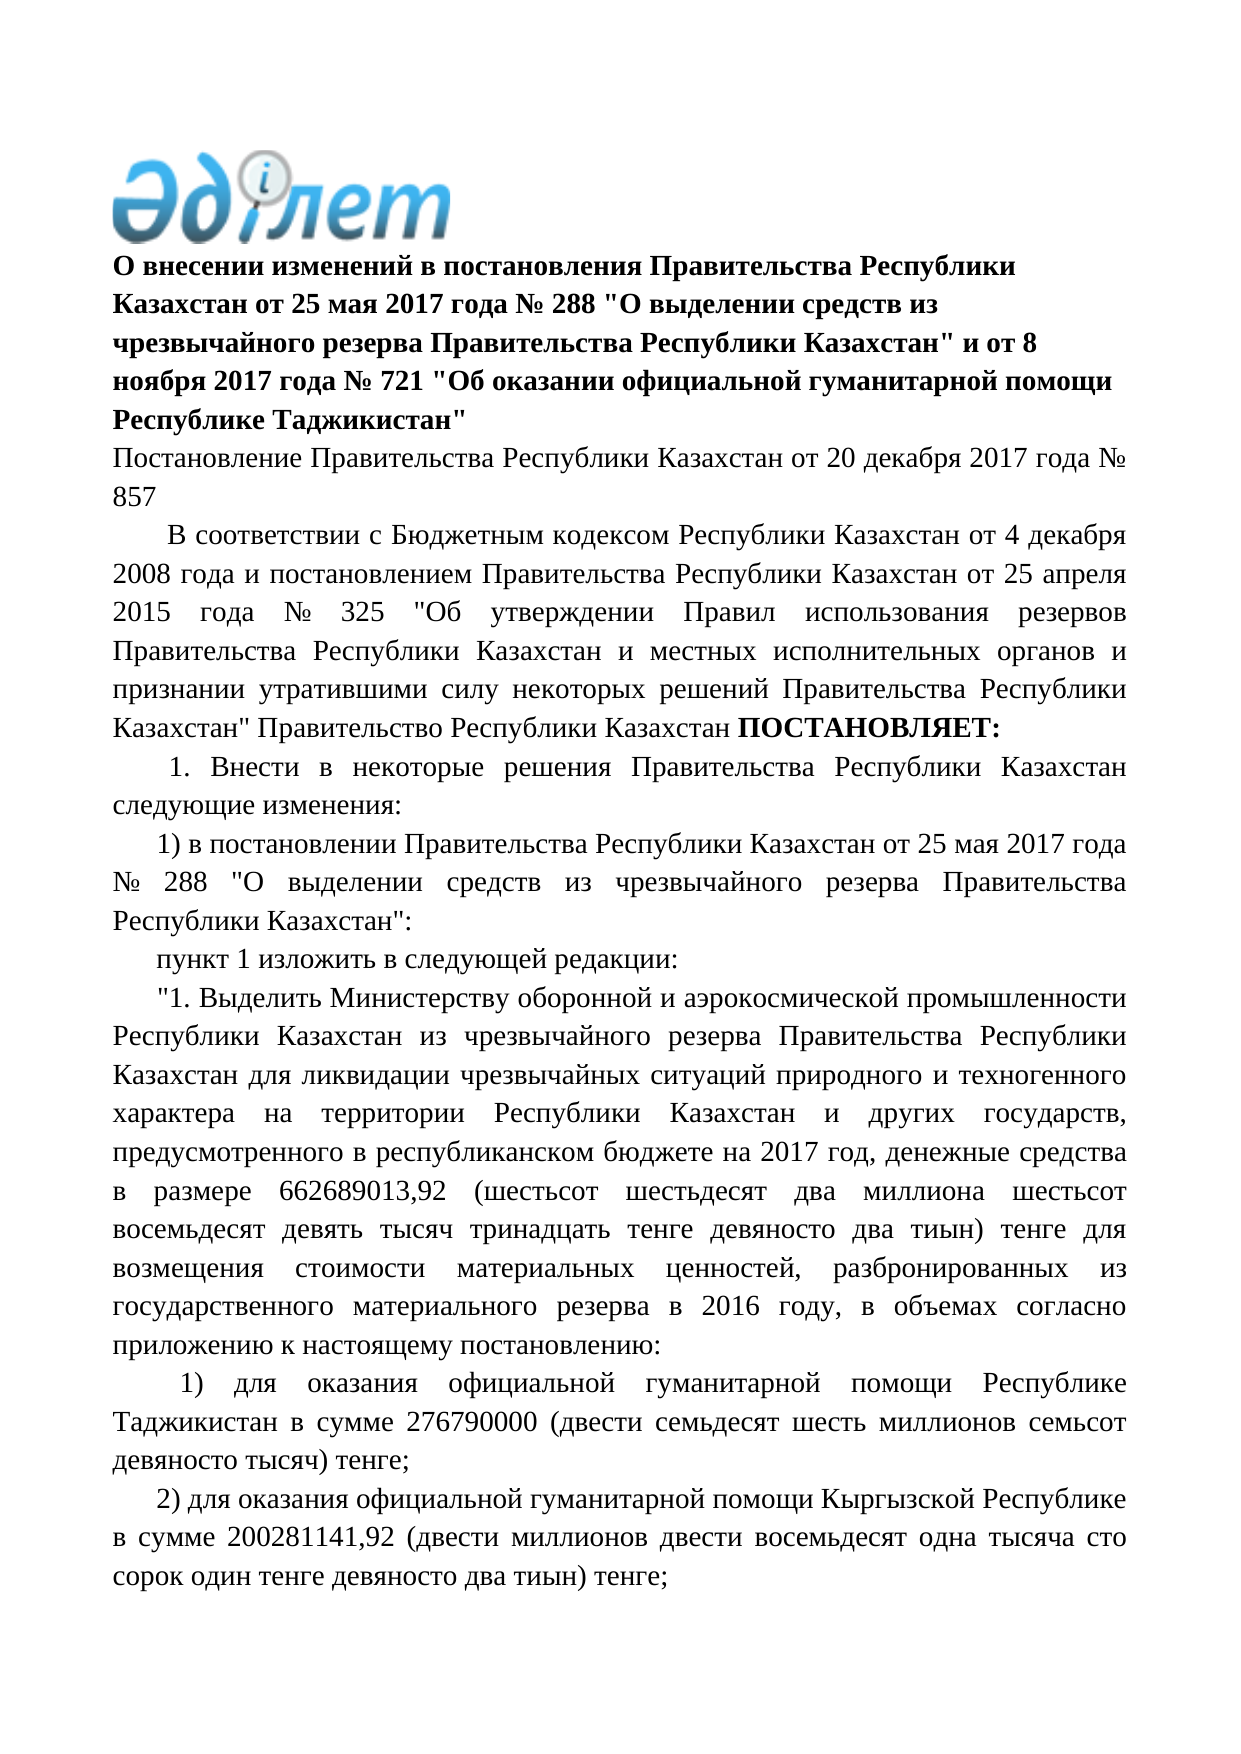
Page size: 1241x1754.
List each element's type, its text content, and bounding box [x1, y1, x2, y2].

text 1) для оказания официальной гуманитарной помощи Республике Таджикистан в сумме 276790000 (двести семьдесят шесть миллионов семьсот девяносто тысяч) тенге; [112, 1365, 1128, 1476]
text 1. Внести в некоторые решения Правительства Республики Казахстан следующие изменения: [112, 749, 1128, 821]
text Постановление Правительства Республики Казахстан от 20 декабря 2017 года № 857 [112, 440, 1128, 512]
text 1) в постановлении Правительства Республики Казахстан от 25 мая 2017 года № 288 "О выделении средств из чрезвычайного резерва Правительства Республики Казахстан": [112, 826, 1128, 936]
text 2) для оказания официальной гуманитарной помощи Кыргызской Республике в сумме 200281141,92 (двести миллионов двести восемьдесят одна тысяча сто сорок один тенге девяносто два тиын) тенге; [112, 1481, 1128, 1592]
text О внесении изменений в постановления Правительства Республики Казахстан от 25 мая 2017 года № 288 "О выделении средств из чрезвычайного резерва Правительства Республики Казахстан" и от 8 ноября 2017 года № 721 "Об оказании официальной гуманитарной помощи Республике Таджикистан" [112, 248, 1128, 435]
text пункт 1 изложить в следующей редакции: [112, 941, 1128, 975]
text "1. Выделить Министерству оборонной и аэрокосмической промышленности Республики Казахстан из чрезвычайного резерва Правительства Республики Казахстан для ликвидации чрезвычайных ситуаций природного и техногенного характера на территории Республики Казахстан и других государств, предусмотренного в республиканском бюджете на 2017 год, денежные средства в размере 662689013,92 (шестьсот шестьдесят два миллиона шестьсот восемьдесят девять тысяч тринадцать тенге девяносто два тиын) тенге для возмещения стоимости материальных ценностей, разбронированных из государственного материального резерва в 2016 году, в объемах согласно приложению к настоящему постановлению: [112, 980, 1128, 1360]
text В соответствии с Бюджетным кодексом Республики Казахстан от 4 декабря 2008 года и постановлением Правительства Республики Казахстан от 25 апреля 2015 года № 325 "Об утверждении Правил использования резервов Правительства Республики Казахстан и местных исполнительных органов и признании утратившими силу некоторых решений Правительства Республики Казахстан" Правительство Республики Казахстан ПОСТАНОВЛЯЕТ: [112, 517, 1128, 744]
picture [112, 150, 451, 244]
